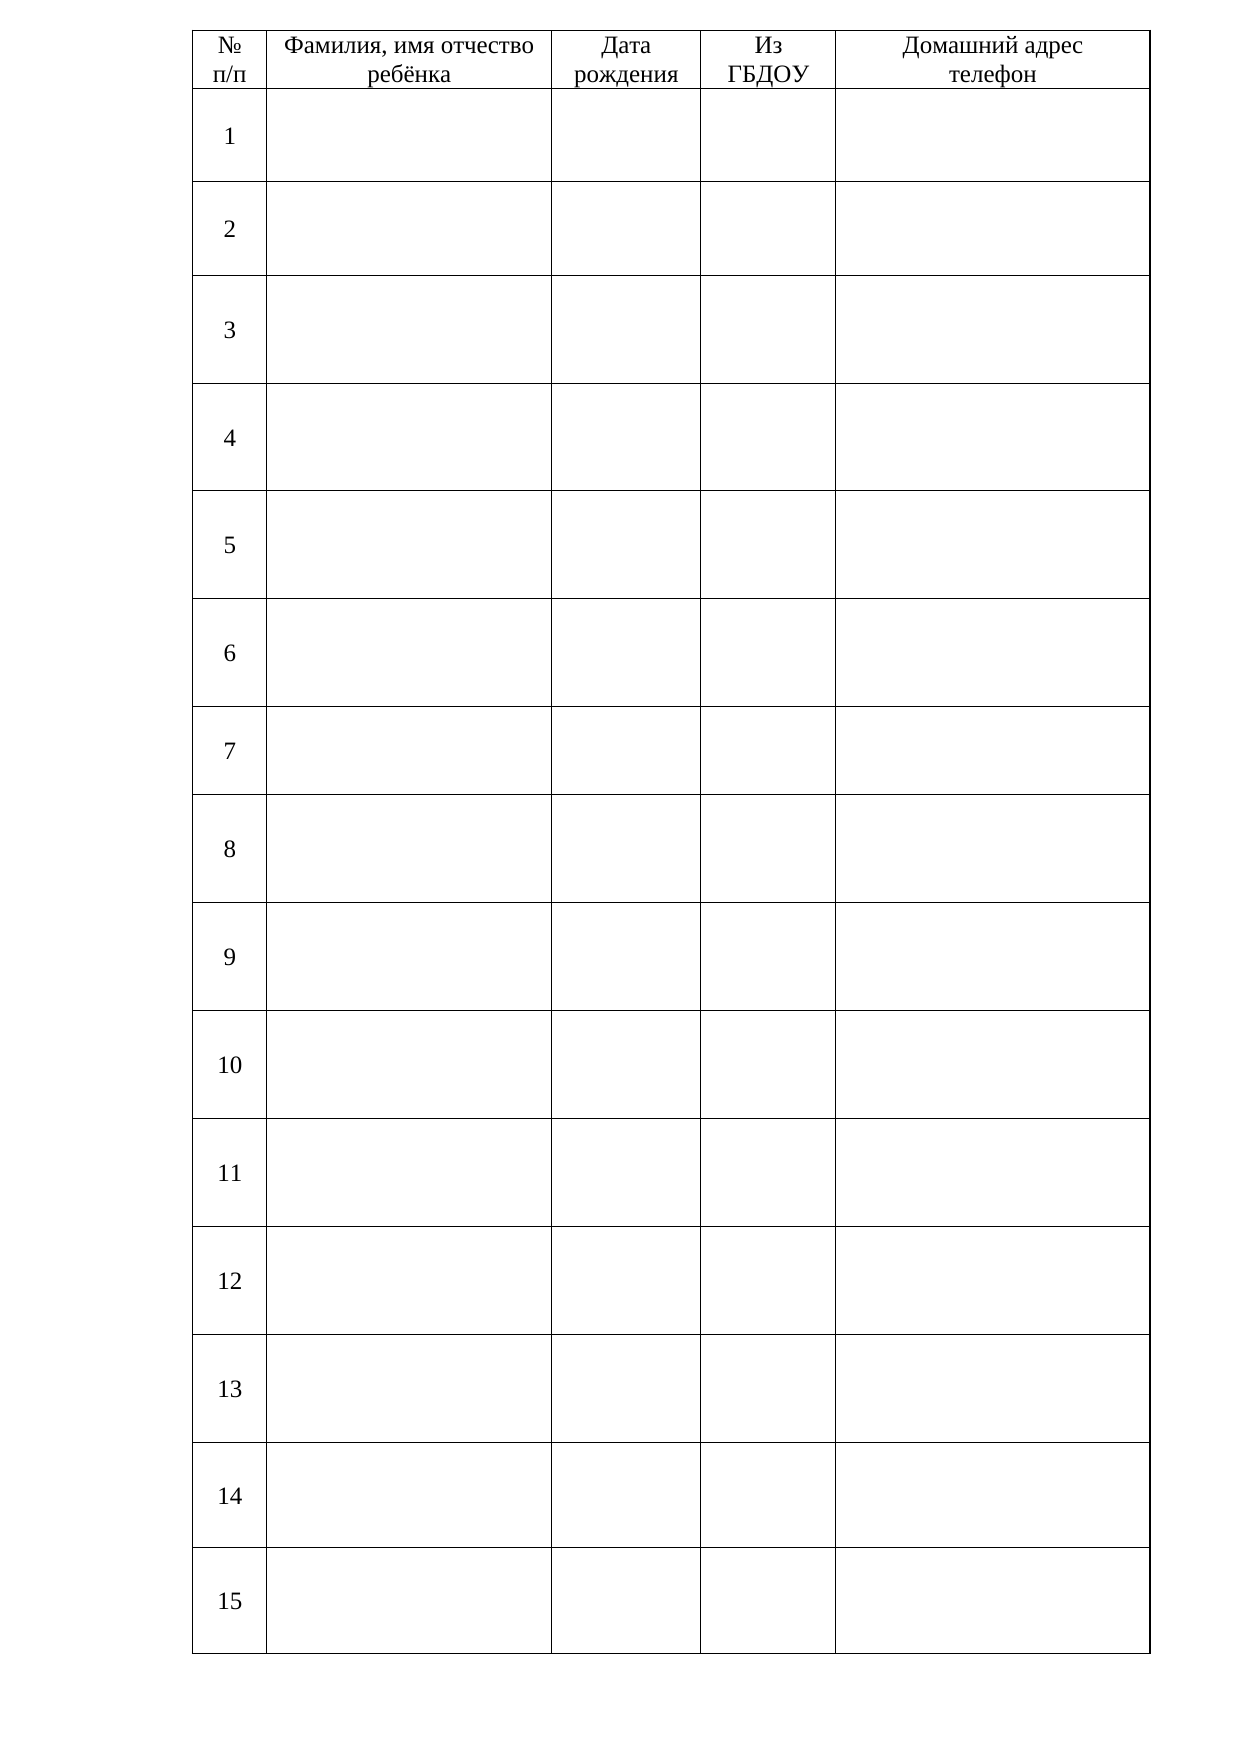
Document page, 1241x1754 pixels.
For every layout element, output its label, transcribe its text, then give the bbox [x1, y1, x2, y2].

table_cell [267, 795, 551, 902]
table_cell [552, 1443, 700, 1547]
table_cell [701, 1335, 835, 1442]
table_cell [552, 795, 700, 902]
table_header Домашний адрес телефон [836, 31, 1149, 88]
table_cell [836, 1227, 1149, 1334]
table_cell 10 [193, 1011, 266, 1118]
table_cell [701, 707, 835, 794]
table_cell [701, 1011, 835, 1118]
table_cell [701, 1227, 835, 1334]
table_cell [701, 89, 835, 181]
table_cell [267, 89, 551, 181]
table_cell [552, 1011, 700, 1118]
table_cell [267, 1335, 551, 1442]
table_cell [836, 599, 1149, 706]
table_cell 6 [193, 599, 266, 706]
table_header Из ГБДОУ [701, 31, 835, 88]
table_cell [701, 1119, 835, 1226]
table_cell 5 [193, 491, 266, 598]
table_cell [552, 903, 700, 1010]
table_cell [836, 1011, 1149, 1118]
table_cell [701, 276, 835, 382]
table_cell [836, 1335, 1149, 1442]
table_cell [701, 599, 835, 706]
table_cell [552, 707, 700, 794]
table_cell [836, 384, 1149, 490]
table_cell 15 [193, 1548, 266, 1653]
table_cell [267, 1548, 551, 1653]
table_cell 8 [193, 795, 266, 902]
table_cell [552, 89, 700, 181]
table_cell 12 [193, 1227, 266, 1334]
table_cell [701, 491, 835, 598]
table_cell 11 [193, 1119, 266, 1226]
table_cell [701, 1443, 835, 1547]
table_cell 3 [193, 276, 266, 382]
table_cell [701, 182, 835, 274]
table_cell 2 [193, 182, 266, 274]
table_cell [836, 795, 1149, 902]
table_cell [836, 1443, 1149, 1547]
table_cell [267, 1227, 551, 1334]
table_cell 7 [193, 707, 266, 794]
table_cell [836, 1119, 1149, 1226]
table_cell [701, 795, 835, 902]
table_cell 14 [193, 1443, 266, 1547]
table_cell [552, 1548, 700, 1653]
table_cell [267, 1011, 551, 1118]
table_cell [267, 1443, 551, 1547]
table_cell [552, 491, 700, 598]
table_header № п/п [193, 31, 266, 88]
table_cell [267, 1119, 551, 1226]
table_cell [701, 903, 835, 1010]
table_cell [836, 276, 1149, 382]
table_cell [267, 384, 551, 490]
table_cell [267, 491, 551, 598]
table_cell [552, 599, 700, 706]
table_cell 13 [193, 1335, 266, 1442]
table_header Дата рождения [552, 31, 700, 88]
table_cell [701, 1548, 835, 1653]
table_cell [701, 384, 835, 490]
table_cell 1 [193, 89, 266, 181]
table_header Фамилия, имя отчество ребёнка [267, 31, 551, 88]
table_cell [836, 89, 1149, 181]
table_cell 9 [193, 903, 266, 1010]
table_cell [552, 1119, 700, 1226]
table_cell [267, 182, 551, 274]
table_cell [267, 903, 551, 1010]
table_cell [552, 1335, 700, 1442]
table_cell [267, 707, 551, 794]
table_cell [552, 1227, 700, 1334]
table_cell [836, 903, 1149, 1010]
table_cell [836, 1548, 1149, 1653]
table_cell [267, 276, 551, 382]
table_cell [836, 182, 1149, 274]
table_cell [836, 707, 1149, 794]
table_cell [267, 599, 551, 706]
table_cell [552, 384, 700, 490]
table_cell 4 [193, 384, 266, 490]
table_cell [552, 182, 700, 274]
table_cell [552, 276, 700, 382]
table_cell [836, 491, 1149, 598]
